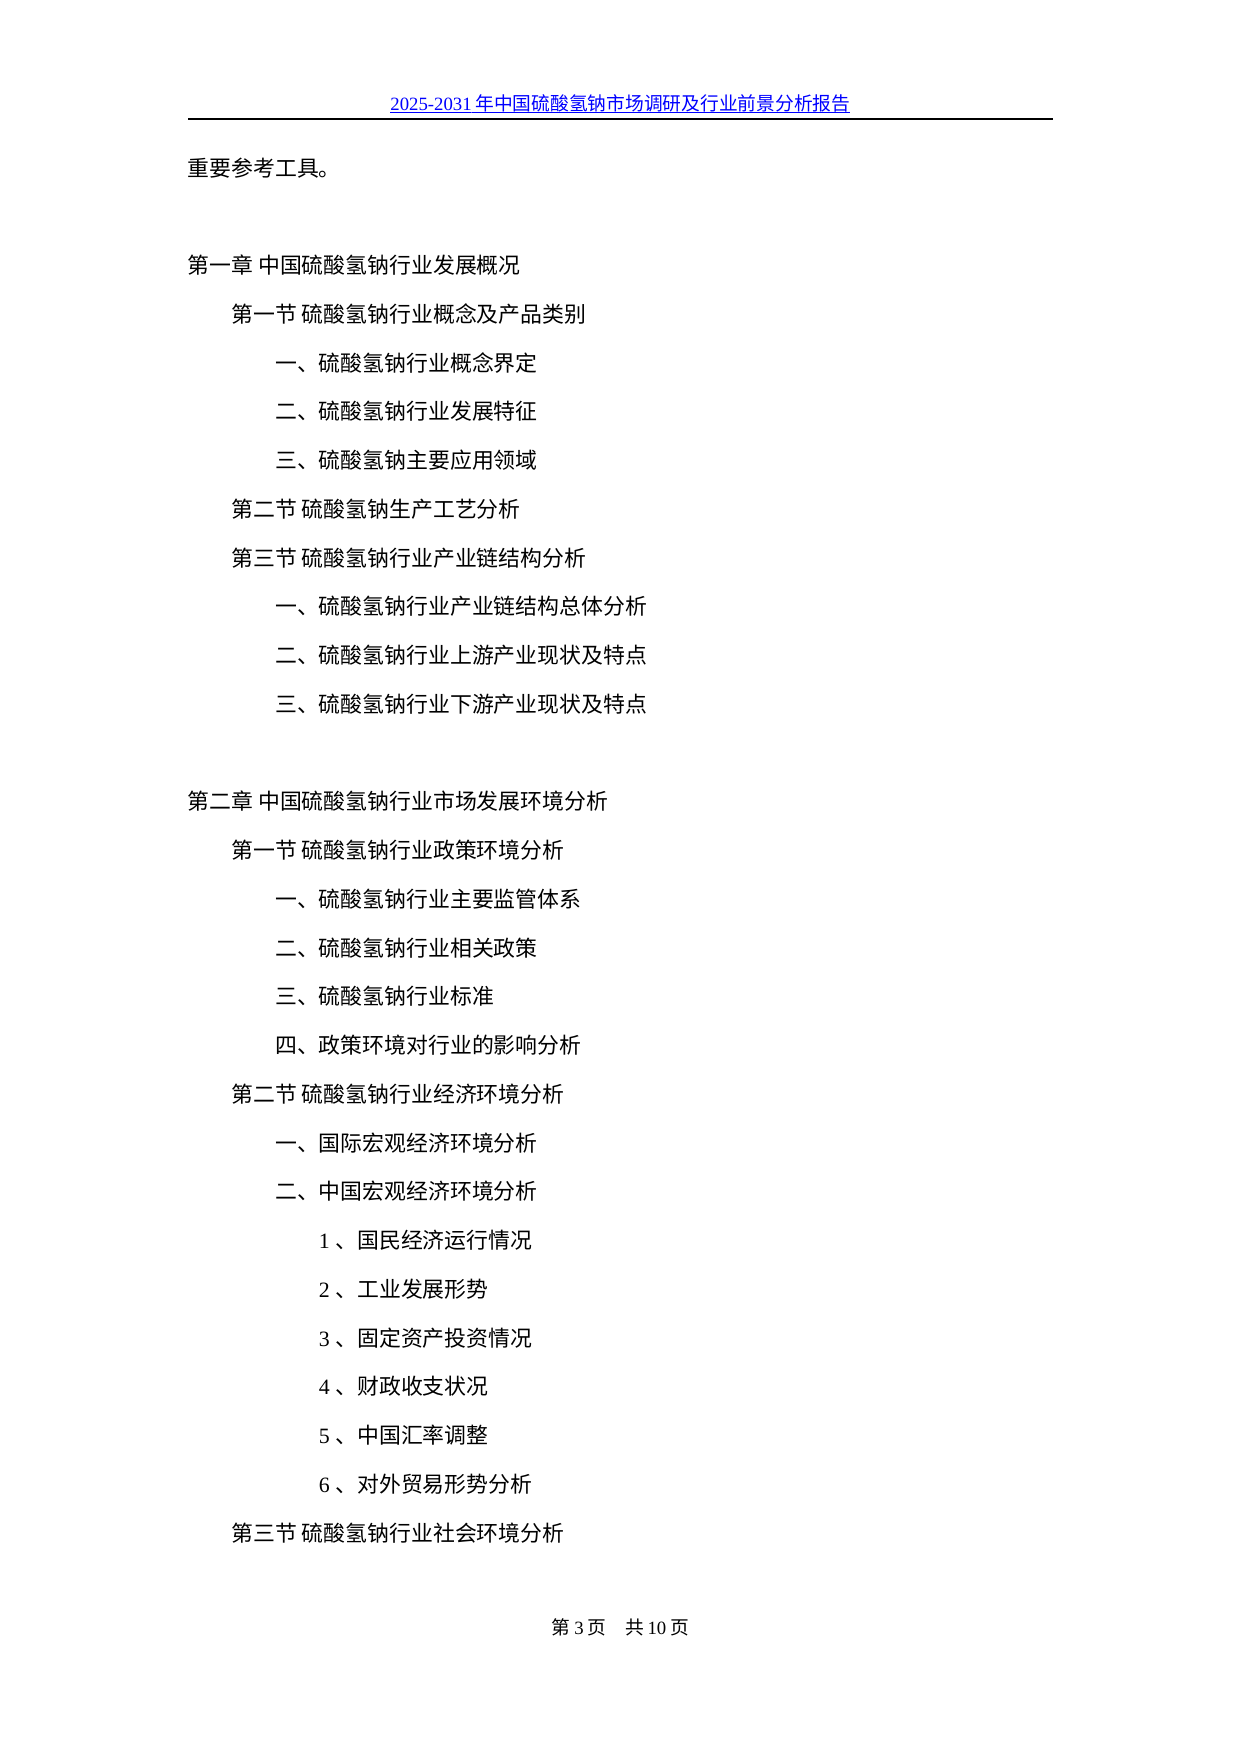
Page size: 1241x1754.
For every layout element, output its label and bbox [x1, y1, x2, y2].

text [187, 150, 1053, 1548]
